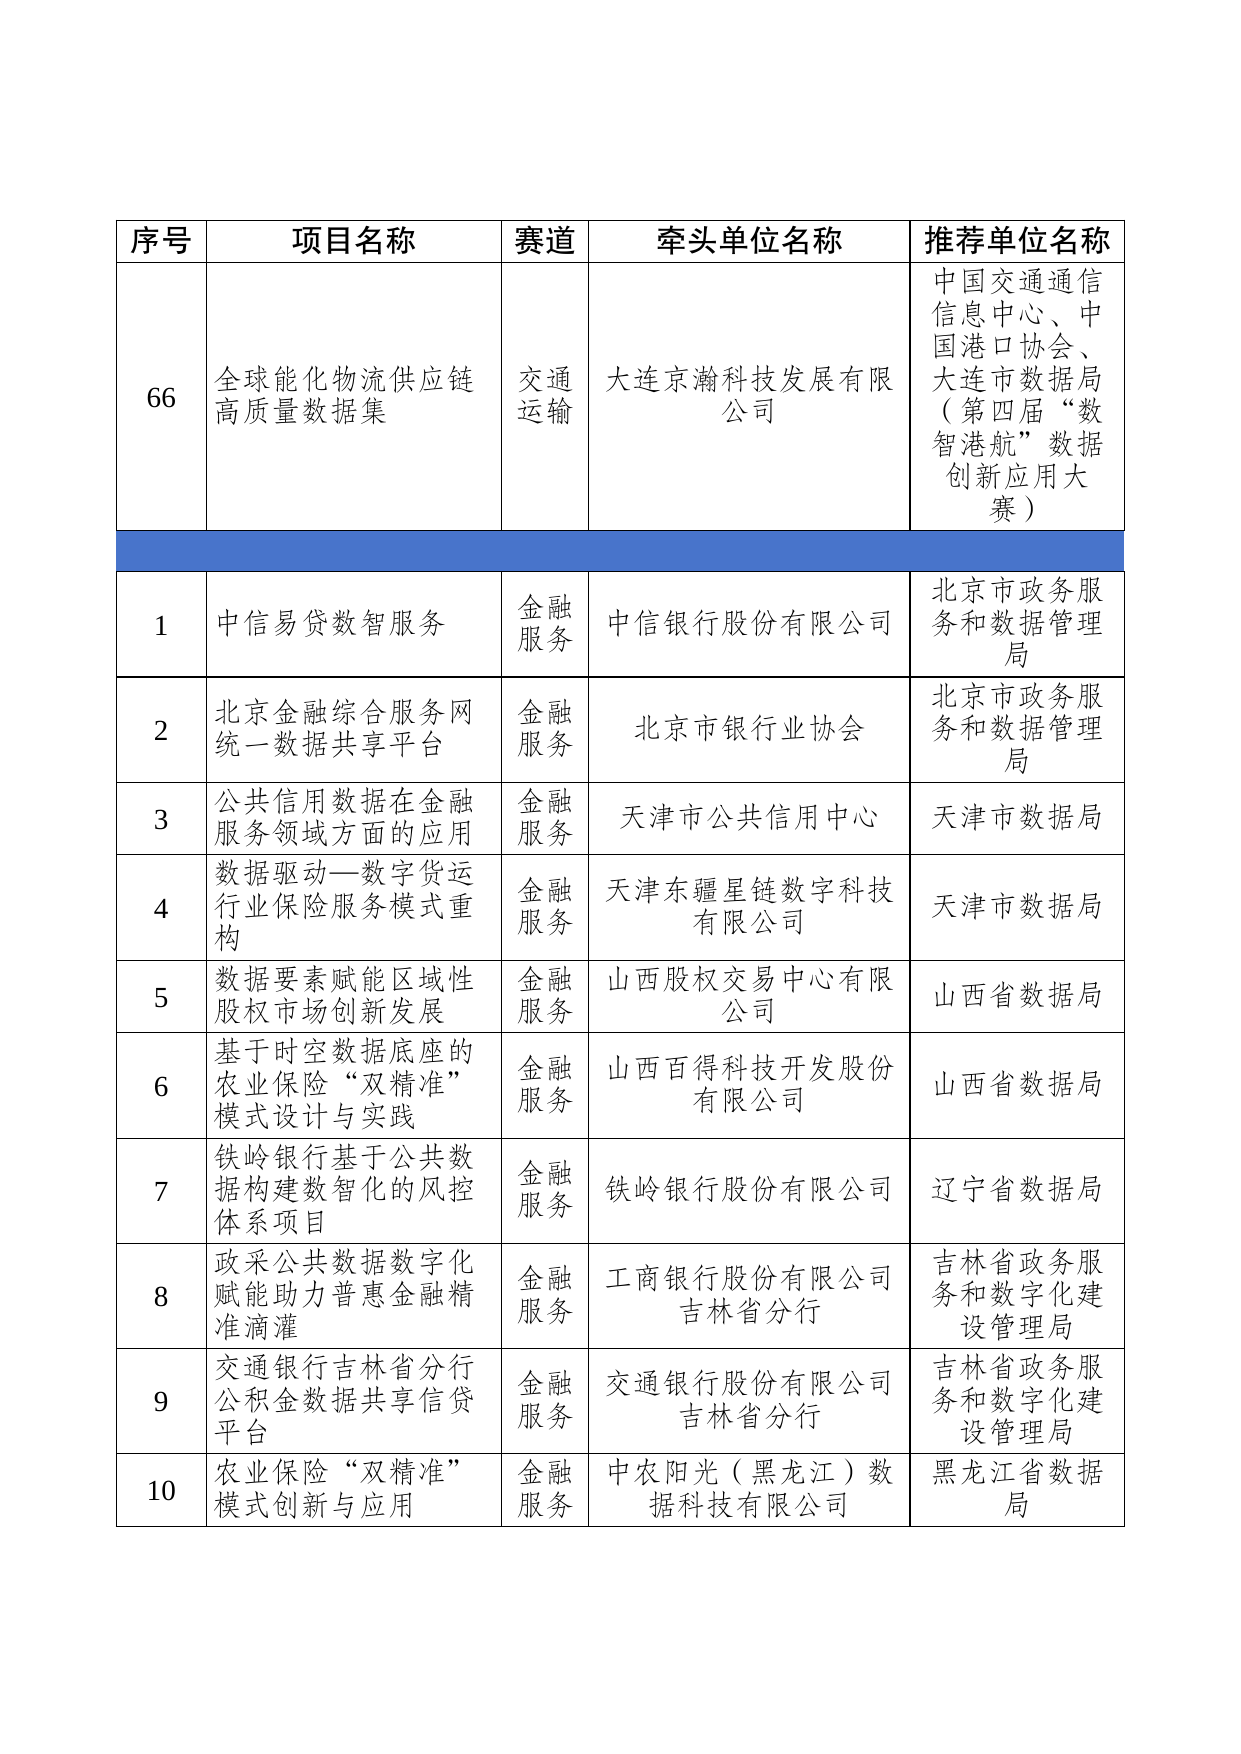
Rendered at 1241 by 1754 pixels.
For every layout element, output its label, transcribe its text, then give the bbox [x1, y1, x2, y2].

table_cell 66 [117, 263, 206, 530]
table_cell 10 [117, 1454, 206, 1526]
table_cell 6 [117, 1033, 206, 1137]
table_cell 中信易贷数智服务 [207, 572, 501, 676]
table_cell 铁岭银行股份有限公司 [589, 1139, 909, 1243]
table_cell [501, 531, 588, 571]
table_cell 天津市数据局 [911, 783, 1124, 854]
table_cell 3 [117, 783, 206, 854]
table_cell 山西省数据局 [911, 961, 1124, 1032]
table_cell 北京金融综合服务网统一数据共享平台 [207, 678, 501, 782]
table_cell 山西百得科技开发股份有限公司 [589, 1033, 909, 1137]
table_cell 全球能化物流供应链高质量数据集 [207, 263, 501, 530]
table_cell 天津东疆星链数字科技有限公司 [589, 855, 909, 959]
table_cell 7 [117, 1139, 206, 1243]
table_cell 金融服务 [502, 855, 588, 959]
table_cell 交通银行股份有限公司吉林省分行 [589, 1349, 909, 1453]
table_cell 金融服务 [502, 1454, 588, 1526]
table_cell 金融服务 [502, 1033, 588, 1137]
table_cell 交通银行吉林省分行公积金数据共享信贷平台 [207, 1349, 501, 1453]
table_cell 山西省数据局 [911, 1033, 1124, 1137]
table_header 序号 [117, 221, 206, 262]
table_cell 9 [117, 1349, 206, 1453]
table_cell 黑龙江省数据局 [911, 1454, 1124, 1526]
table_cell 吉林省政务服务和数字化建设管理局 [911, 1349, 1124, 1453]
table_cell 辽宁省数据局 [911, 1139, 1124, 1243]
table_cell 政采公共数据数字化赋能助力普惠金融精准滴灌 [207, 1244, 501, 1348]
table_cell 金融服务 [502, 1244, 588, 1348]
table_cell 中农阳光（黑龙江）数据科技有限公司 [589, 1454, 909, 1526]
table_cell 金融服务 [502, 1139, 588, 1243]
table_cell 山西股权交易中心有限公司 [589, 961, 909, 1032]
table_cell 大连京瀚科技发展有限公司 [589, 263, 909, 530]
table_cell 北京市银行业协会 [589, 678, 909, 782]
table_cell 数据驱动—数字货运行业保险服务模式重构 [207, 855, 501, 959]
table_cell 吉林省政务服务和数字化建设管理局 [911, 1244, 1124, 1348]
table_cell 天津市数据局 [911, 855, 1124, 959]
table_cell 金融服务 [502, 678, 588, 782]
table_cell 4 [117, 855, 206, 959]
table_cell 交通运输 [502, 263, 588, 530]
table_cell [911, 263, 1124, 530]
table_cell 金融服务 [502, 572, 588, 676]
table_header 赛道 [502, 221, 588, 262]
table_cell 基于时空数据底座的农业保险“双精准”模式设计与实践 [207, 1033, 501, 1137]
table_cell 铁岭银行基于公共数据构建数智化的风控体系项目 [207, 1139, 501, 1243]
table_cell 北京市政务服务和数据管理局 [911, 572, 1124, 676]
table_cell [910, 531, 1124, 571]
table_cell 北京市政务服务和数据管理局 [911, 678, 1124, 782]
table_cell 金融服务 [502, 783, 588, 854]
table_header 牵头单位名称 [589, 221, 909, 262]
table_cell 天津市公共信用中心 [589, 783, 909, 854]
table_cell 5 [117, 961, 206, 1032]
table_cell 8 [117, 1244, 206, 1348]
table_header 项目名称 [207, 221, 501, 262]
table_cell 金融服务 [502, 961, 588, 1032]
table_cell [206, 531, 501, 571]
table_cell [588, 531, 910, 571]
table_cell [116, 531, 206, 571]
table_cell 中信银行股份有限公司 [589, 572, 909, 676]
table_cell 农业保险“双精准”模式创新与应用 [207, 1454, 501, 1526]
table_cell 2 [117, 678, 206, 782]
table_header 推荐单位名称 [911, 221, 1124, 262]
table_cell 数据要素赋能区域性股权市场创新发展 [207, 961, 501, 1032]
table_cell 公共信用数据在金融服务领域方面的应用 [207, 783, 501, 854]
table_cell 1 [117, 572, 206, 676]
table_cell 金融服务 [502, 1349, 588, 1453]
table_cell 工商银行股份有限公司吉林省分行 [589, 1244, 909, 1348]
